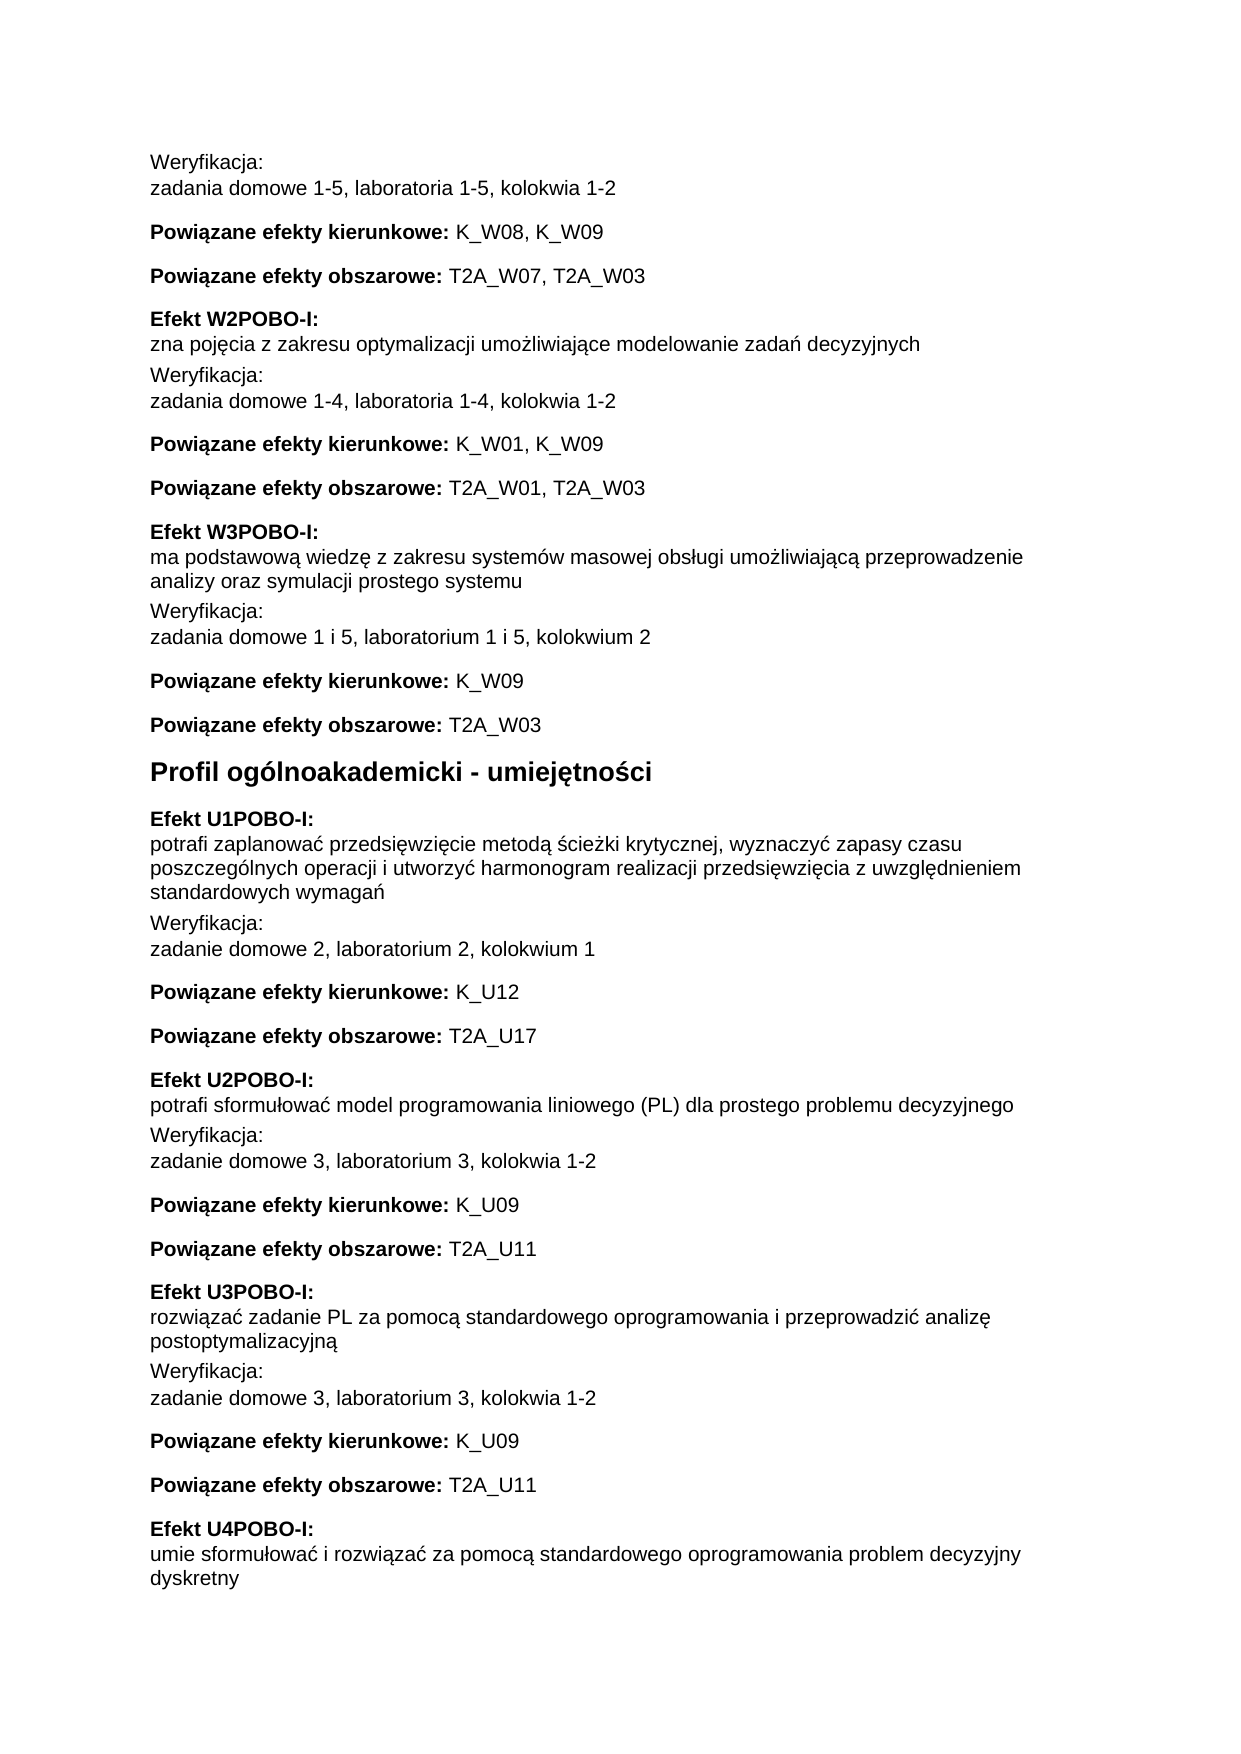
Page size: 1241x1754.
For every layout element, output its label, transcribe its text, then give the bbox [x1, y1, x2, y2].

text Powiązane efekty kierunkowe: K_W08, K_W09 [150, 220, 1090, 244]
text Powiązane efekty obszarowe: T2A_W01, T2A_W03 [150, 476, 1090, 500]
text rozwiązać zadanie PL za pomocą standardowego oprogramowania i przeprowadzić analizę postoptymalizacyjną [150, 1305, 1090, 1353]
text Efekt U2POBO-I: [150, 1068, 1090, 1092]
text umie sformułować i rozwiązać za pomocą standardowego oprogramowania problem decyzyjny dyskretny [150, 1542, 1090, 1589]
text zadanie domowe 3, laboratorium 3, kolokwia 1-2 [150, 1385, 1090, 1409]
text Weryfikacja: [150, 1359, 1090, 1383]
text Powiązane efekty obszarowe: T2A_U11 [150, 1473, 1090, 1497]
text Weryfikacja: [150, 599, 1090, 623]
text zadania domowe 1 i 5, laboratorium 1 i 5, kolokwium 2 [150, 625, 1090, 649]
text Weryfikacja: [150, 1123, 1090, 1147]
text Powiązane efekty kierunkowe: K_W01, K_W09 [150, 432, 1090, 456]
text Weryfikacja: [150, 362, 1090, 386]
text zadania domowe 1-5, laboratoria 1-5, kolokwia 1-2 [150, 176, 1090, 200]
text Powiązane efekty kierunkowe: K_U12 [150, 980, 1090, 1004]
text Efekt U4POBO-I: [150, 1517, 1090, 1541]
text ma podstawową wiedzę z zakresu systemów masowej obsługi umożliwiającą przeprowadzenie analizy oraz symulacji prostego systemu [150, 545, 1090, 593]
text Efekt U3POBO-I: [150, 1280, 1090, 1304]
text Powiązane efekty obszarowe: T2A_U17 [150, 1024, 1090, 1048]
text zadania domowe 1-4, laboratoria 1-4, kolokwia 1-2 [150, 388, 1090, 412]
text Powiązane efekty obszarowe: T2A_W07, T2A_W03 [150, 263, 1090, 287]
subtitle Profil ogólnoakademicki - umiejętności [150, 756, 1090, 787]
text Powiązane efekty kierunkowe: K_U09 [150, 1193, 1090, 1217]
text Efekt W2POBO-I: [150, 307, 1090, 331]
text zadanie domowe 2, laboratorium 2, kolokwium 1 [150, 936, 1090, 960]
text Powiązane efekty kierunkowe: K_U09 [150, 1429, 1090, 1453]
text potrafi zaplanować przedsięwzięcie metodą ścieżki krytycznej, wyznaczyć zapasy czasu poszczególnych operacji i utworzyć harmonogram realizacji przedsięwzięcia z uwzględnieniem standardowych wymagań [150, 832, 1090, 904]
text Weryfikacja: [150, 910, 1090, 934]
text zadanie domowe 3, laboratorium 3, kolokwia 1-2 [150, 1149, 1090, 1173]
text potrafi sformułować model programowania liniowego (PL) dla prostego problemu decyzyjnego [150, 1093, 1090, 1117]
text Powiązane efekty obszarowe: T2A_W03 [150, 712, 1090, 736]
text Efekt W3POBO-I: [150, 520, 1090, 544]
text zna pojęcia z zakresu optymalizacji umożliwiające modelowanie zadań decyzyjnych [150, 332, 1090, 356]
text Powiązane efekty kierunkowe: K_W09 [150, 669, 1090, 693]
text Weryfikacja: [150, 150, 1090, 174]
text Efekt U1POBO-I: [150, 807, 1090, 831]
text Powiązane efekty obszarowe: T2A_U11 [150, 1236, 1090, 1260]
